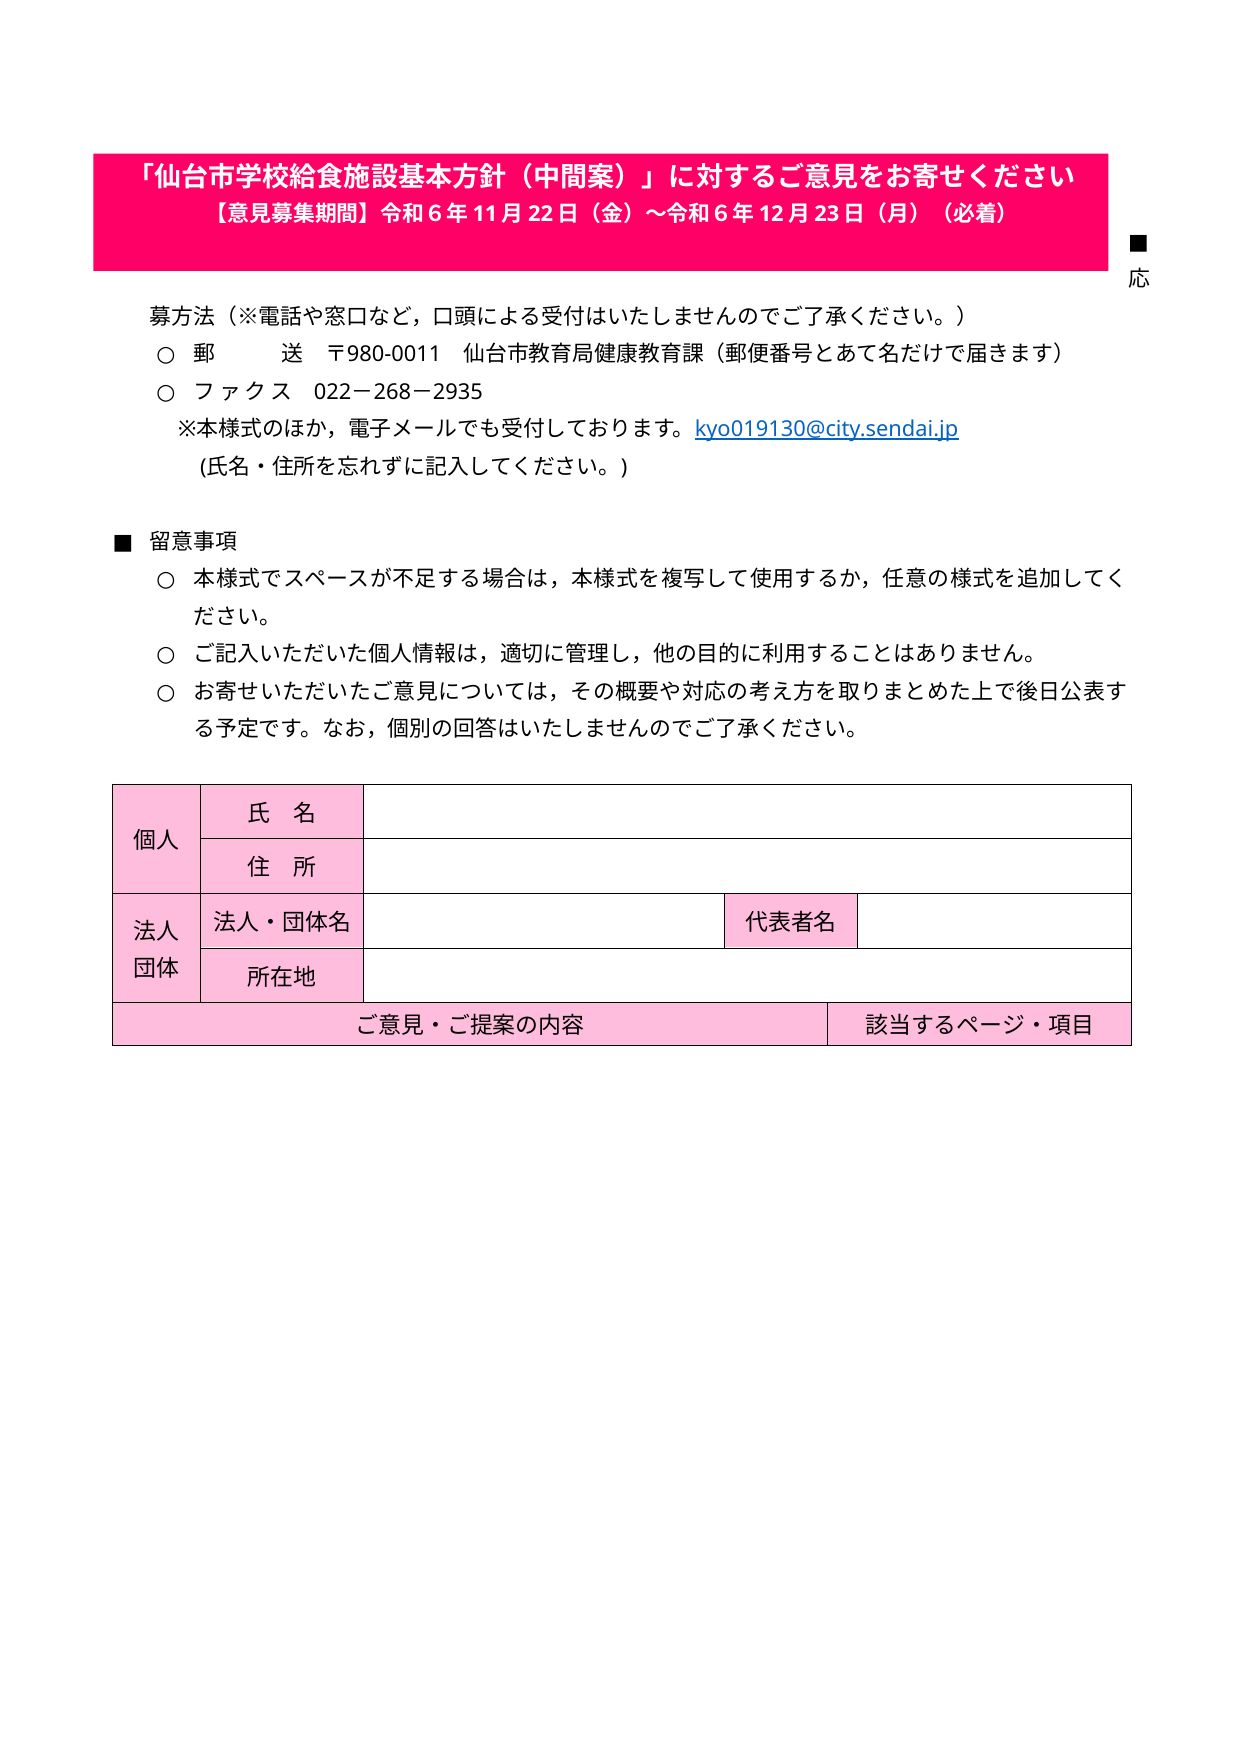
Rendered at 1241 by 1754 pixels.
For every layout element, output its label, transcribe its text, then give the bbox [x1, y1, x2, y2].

list お寄せいただいたご意見については，その概要や対応の考え方を取りまとめた上で後日公表する予定です。なお，個別の回答はいたしませんのでご了承ください。 [156, 671, 1128, 746]
text ※本様式のほか，電子メールでも受付しております。kyo019130@city.sendai.jp [156, 408, 1128, 446]
table_header [364, 785, 1131, 838]
list ファクス 022－268－2935 [156, 371, 1128, 408]
table_cell ご意見・ご提案の内容 [113, 1003, 827, 1045]
table_header 氏 名 [201, 785, 363, 838]
list 留意事項 [112, 521, 1128, 558]
table_cell 代表者名 [725, 894, 857, 947]
table_cell 法人・団体名 [201, 894, 363, 947]
table_cell 法人 団体 [113, 894, 200, 1002]
table_cell [364, 894, 724, 947]
list 応募方法（※電話や窓口など，口頭による受付はいたしませんのでご了承ください。） [112, 183, 1128, 333]
table_cell [364, 839, 1131, 893]
table_cell 住 所 [201, 839, 363, 893]
table_header 個人 [113, 785, 200, 893]
table_cell 該当するページ・項目 [828, 1003, 1131, 1045]
list 本様式でスペースが不足する場合は，本様式を複写して使用するか，任意の様式を追加してください。 [156, 558, 1128, 633]
table_cell 所在地 [201, 949, 363, 1002]
text (氏名・住所を忘れずに記入してください。) [156, 446, 1128, 483]
table_cell [364, 949, 1131, 1002]
table_cell [858, 894, 1131, 947]
list ご記入いただいた個人情報は，適切に管理し，他の目的に利用することはありません。 [156, 633, 1128, 671]
list 郵 送 〒980-0011 仙台市教育局健康教育課（郵便番号とあて名だけで届きます） [156, 333, 1128, 371]
